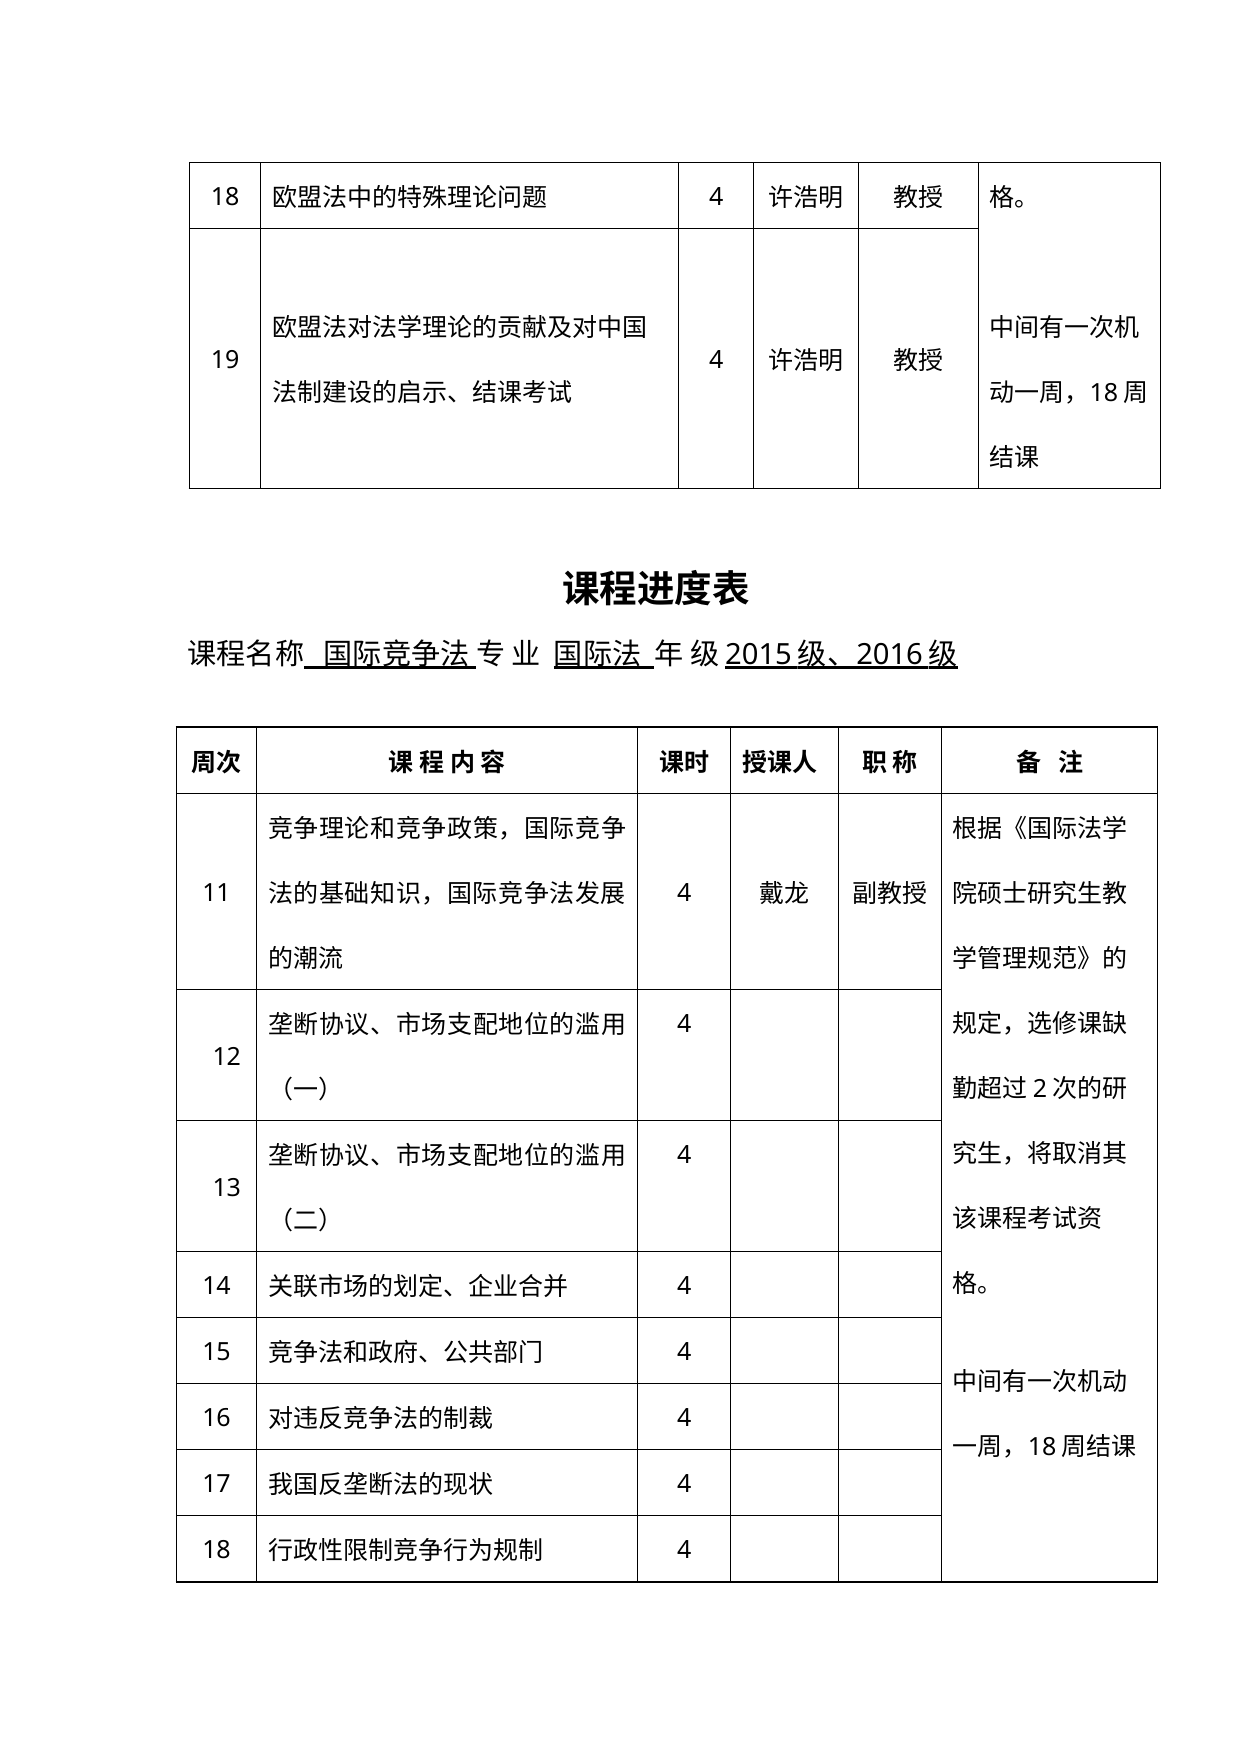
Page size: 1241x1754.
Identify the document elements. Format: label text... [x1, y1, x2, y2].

table_cell 关联市场的划定、企业合并 [257, 1252, 637, 1317]
table_cell [839, 1252, 941, 1317]
table_cell 4 [638, 1252, 730, 1317]
table_cell 教授 [859, 229, 978, 488]
table_cell 教授 [859, 163, 978, 228]
table_cell 18 [177, 1516, 256, 1581]
table_cell 垄断协议、市场支配地位的滥用（一） [257, 990, 637, 1120]
table_cell 竞争理论和竞争政策，国际竞争法的基础知识，国际竞争法发展的潮流 [257, 794, 637, 989]
table_cell 我国反垄断法的现状 [257, 1450, 637, 1515]
table_cell 副教授 [839, 794, 941, 989]
table_cell 14 [177, 1252, 256, 1317]
table_cell 13 [177, 1121, 256, 1251]
table_cell 16 [177, 1384, 256, 1449]
table_cell [839, 1450, 941, 1515]
table_header 周次 [177, 728, 256, 793]
table_cell 4 [638, 1384, 730, 1449]
table_header 备 注 [942, 728, 1157, 793]
table_cell [731, 1252, 838, 1317]
text 课程名称 国际竞争法 专 业 国际法 年 级2015级、2016级 [187, 619, 1053, 684]
table_cell 15 [177, 1318, 256, 1383]
table_cell 12 [177, 990, 256, 1120]
table_cell [731, 1318, 838, 1383]
table_cell [839, 1121, 941, 1251]
table_cell 戴龙 [731, 794, 838, 989]
table_cell 垄断协议、市场支配地位的滥用（二） [257, 1121, 637, 1251]
table_cell 4 [679, 229, 753, 488]
table_cell 对违反竞争法的制裁 [257, 1384, 637, 1449]
table_cell 许浩明 [754, 163, 858, 228]
table_cell 4 [638, 1516, 730, 1581]
table_cell [731, 1384, 838, 1449]
table_cell 根据《国际法学院硕士研究生教学管理规范》的规定，选修课缺勤超过2次的研究生，将取消其该课程考试资格。 中间有一次机动一周，18周结课 [942, 794, 1157, 1581]
table_cell 4 [638, 1450, 730, 1515]
table_cell 18 [190, 163, 260, 228]
table_cell 19 [190, 229, 260, 488]
table_cell [839, 1384, 941, 1449]
table_cell 竞争法和政府、公共部门 [257, 1318, 637, 1383]
table_header 授课人 [731, 728, 838, 793]
table_cell 4 [638, 794, 730, 989]
table_cell 许浩明 [754, 229, 858, 488]
table_cell 4 [638, 1318, 730, 1383]
table_header 职 称 [839, 728, 941, 793]
table_cell [731, 990, 838, 1120]
table_header 课时 [638, 728, 730, 793]
table_cell 4 [638, 1121, 730, 1251]
table_cell 4 [638, 990, 730, 1120]
table_cell [731, 1450, 838, 1515]
table_cell [839, 1516, 941, 1581]
table_cell [839, 990, 941, 1120]
text 课程进度表 [187, 554, 1053, 619]
table_cell 17 [177, 1450, 256, 1515]
table_cell 欧盟法中的特殊理论问题 [261, 163, 678, 228]
table_cell [731, 1516, 838, 1581]
table_cell [839, 1318, 941, 1383]
table_cell 4 [679, 163, 753, 228]
table_cell 欧盟法对法学理论的贡献及对中国法制建设的启示、结课考试 [261, 229, 678, 488]
table_cell [731, 1121, 838, 1251]
table_cell 11 [177, 794, 256, 989]
table_header 课 程 内 容 [257, 728, 637, 793]
table_cell 行政性限制竞争行为规制 [257, 1516, 637, 1581]
